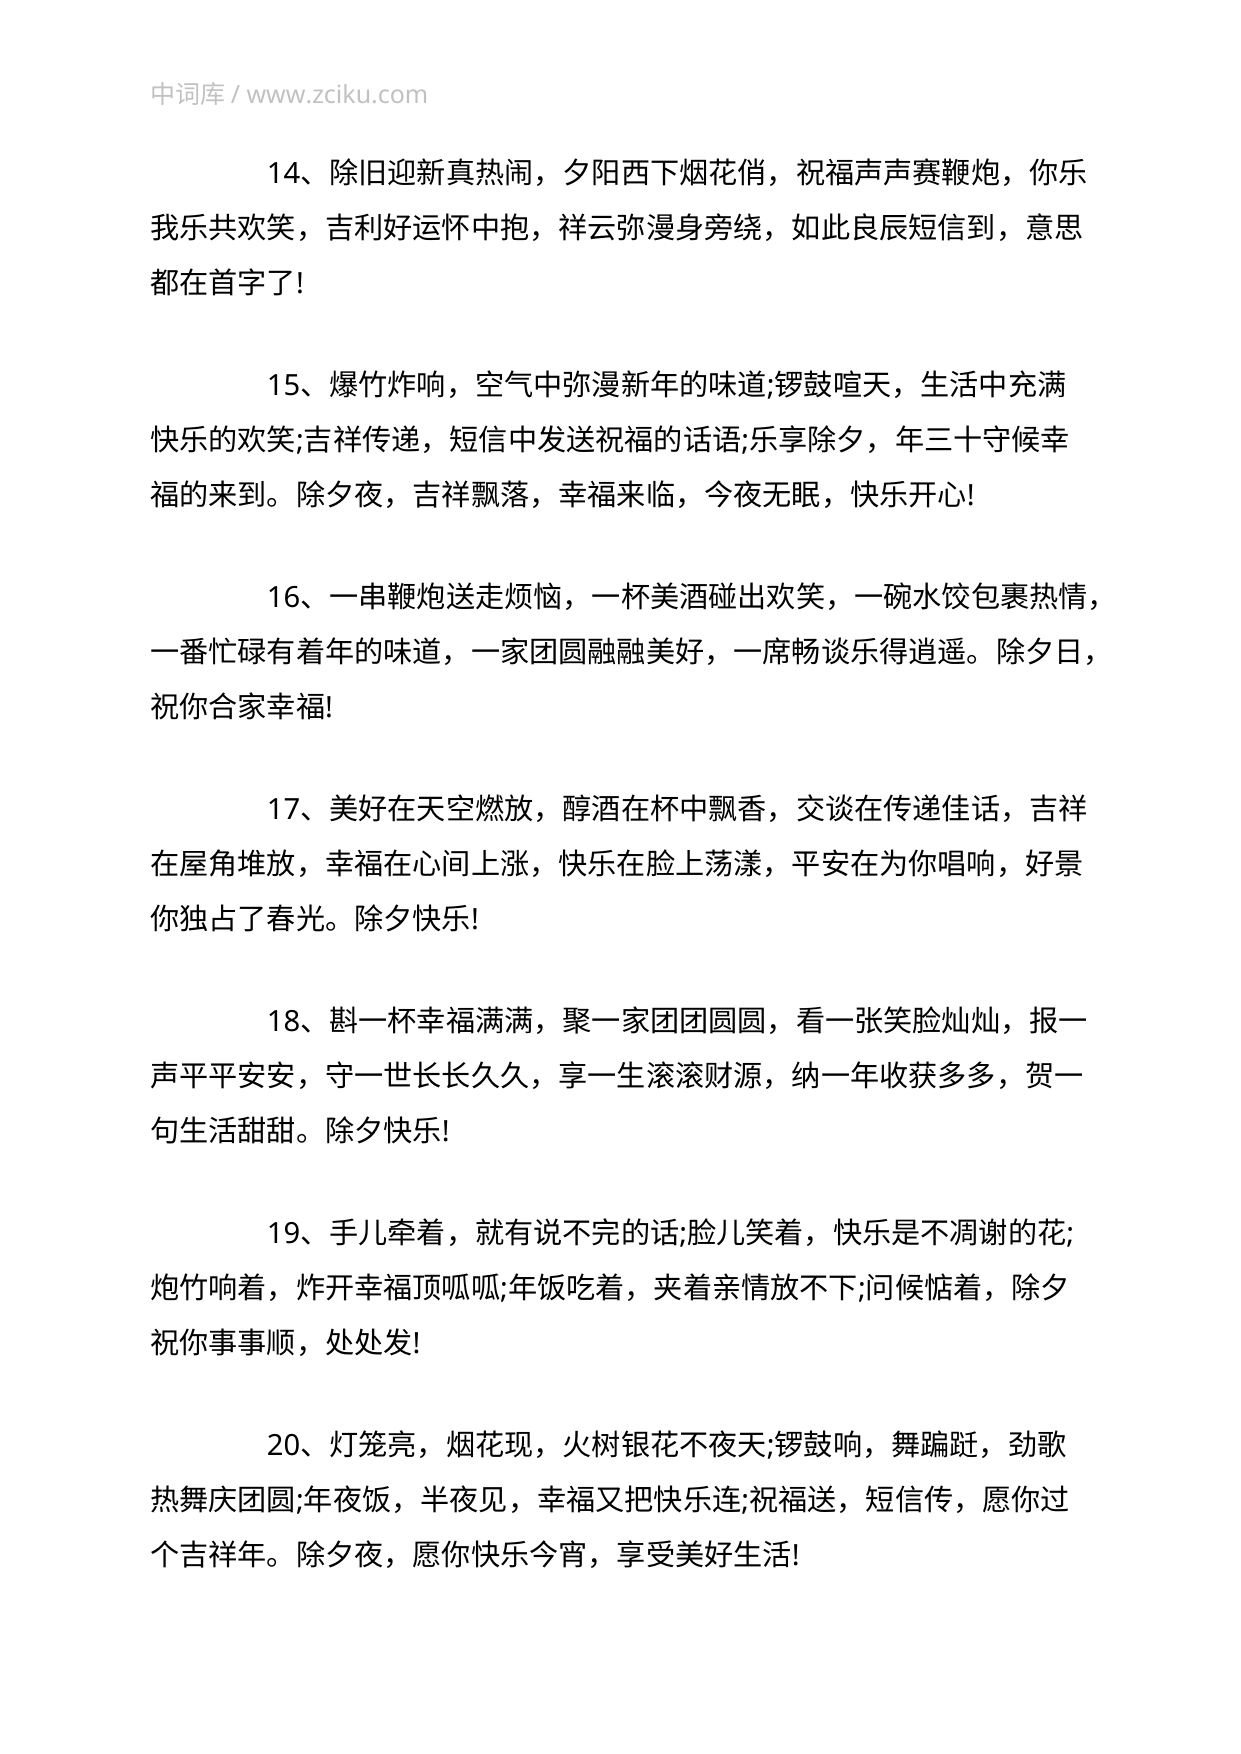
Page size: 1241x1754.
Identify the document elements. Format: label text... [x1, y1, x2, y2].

text 19、手儿牵着，就有说不完的话;脸儿笑着，快乐是不凋谢的花;炮竹响着，炸开幸福顶呱呱;年饭吃着，夹着亲情放不下;问候惦着，除夕祝你事事顺，处处发! [150, 1209, 1090, 1362]
text 20、灯笼亮，烟花现，火树银花不夜天;锣鼓响，舞蹁跹，劲歌热舞庆团圆;年夜饭，半夜见，幸福又把快乐连;祝福送，短信传，愿你过个吉祥年。除夕夜，愿你快乐今宵，享受美好生活! [150, 1421, 1090, 1574]
text 16、一串鞭炮送走烦恼，一杯美酒碰出欢笑，一碗水饺包裹热情，一番忙碌有着年的味道，一家团圆融融美好，一席畅谈乐得逍遥。除夕日，祝你合家幸福! [150, 574, 1090, 726]
text 15、爆竹炸响，空气中弥漫新年的味道;锣鼓喧天，生活中充满快乐的欢笑;吉祥传递，短信中发送祝福的话语;乐享除夕，年三十守候幸福的来到。除夕夜，吉祥飘落，幸福来临，今夜无眠，快乐开心! [150, 362, 1090, 514]
text 18、斟一杯幸福满满，聚一家团团圆圆，看一张笑脸灿灿，报一声平平安安，守一世长长久久，享一生滚滚财源，纳一年收获多多，贺一句生活甜甜。除夕快乐! [150, 998, 1090, 1150]
text 17、美好在天空燃放，醇酒在杯中飘香，交谈在传递佳话，吉祥在屋角堆放，幸福在心间上涨，快乐在脸上荡漾，平安在为你唱响，好景你独占了春光。除夕快乐! [150, 786, 1090, 938]
text 14、除旧迎新真热闹，夕阳西下烟花俏，祝福声声赛鞭炮，你乐我乐共欢笑，吉利好运怀中抱，祥云弥漫身旁绕，如此良辰短信到，意思都在首字了! [150, 150, 1090, 302]
